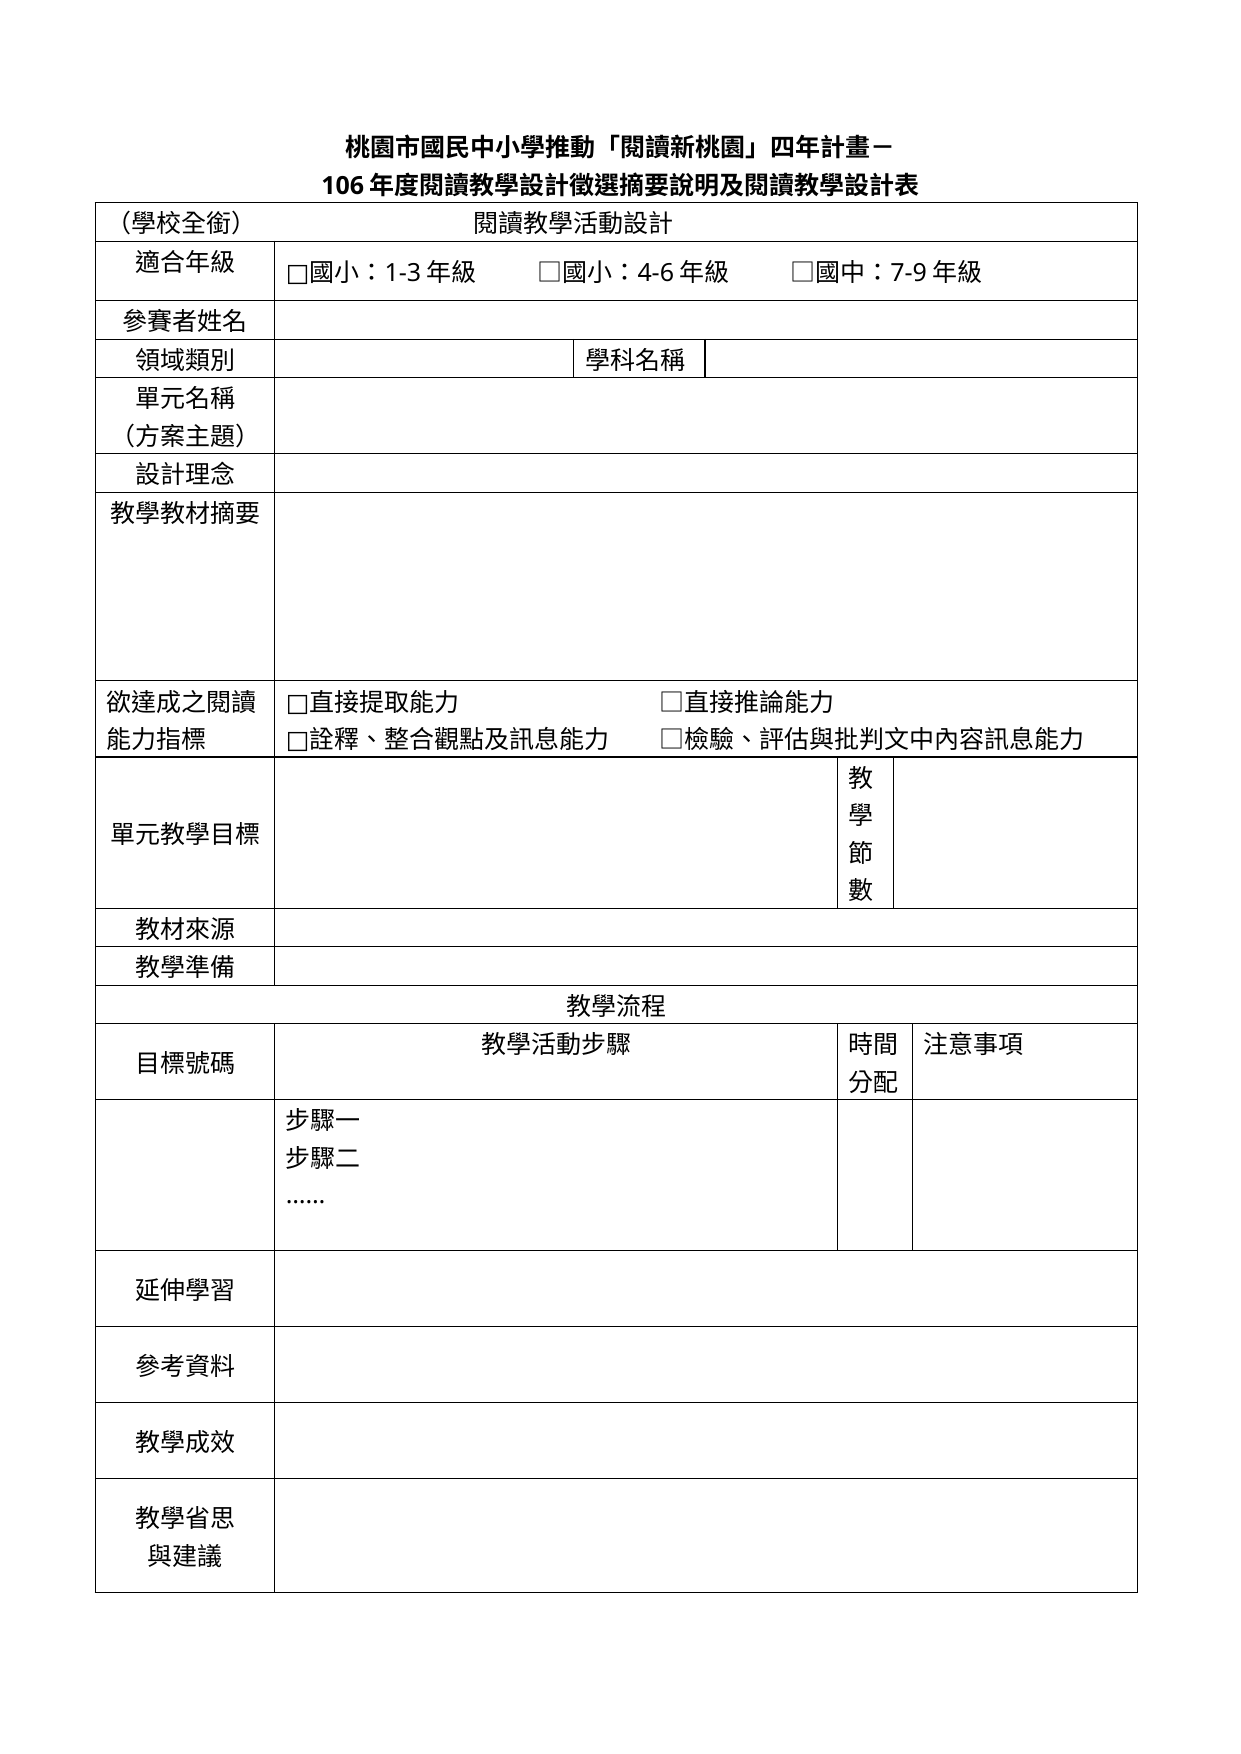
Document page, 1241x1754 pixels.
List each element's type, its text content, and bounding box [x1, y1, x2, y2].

table_cell 時間分配 [838, 1024, 912, 1099]
table_cell □直接提取能力 □直接推論能力 □詮釋、整合觀點及訊息能力 □檢驗、評估與批判文中內容訊息能力 [275, 681, 1137, 756]
table_cell 教學省思 與建議 [96, 1479, 274, 1592]
table_cell 教材來源 [96, 909, 274, 946]
table_cell [275, 947, 1137, 984]
table_cell [894, 758, 1137, 907]
table_cell [706, 340, 1137, 377]
table_cell 教學成效 [96, 1403, 274, 1478]
table_cell 教學教材摘要 [96, 493, 274, 680]
table_cell 教學活動步驟 [275, 1024, 837, 1099]
table_cell 單元名稱 （方案主題） [96, 378, 274, 453]
table_cell [275, 454, 1137, 492]
table_cell 適合年級 [96, 242, 274, 300]
table_cell [275, 758, 837, 907]
table_cell 設計理念 [96, 454, 274, 492]
table_cell [275, 493, 1137, 680]
table_cell [275, 1479, 1137, 1592]
table_cell [913, 1100, 1137, 1250]
table_cell 參考資料 [96, 1327, 274, 1402]
table_cell 步驟一 步驟二 …… [275, 1100, 837, 1250]
table_cell [275, 1251, 1137, 1326]
table_cell 單元教學目標 [96, 758, 274, 907]
table_cell [275, 1327, 1137, 1402]
table_cell 學科名稱 [574, 340, 704, 377]
table_cell 教學流程 [96, 986, 1137, 1023]
table_cell 注意事項 [913, 1024, 1137, 1099]
text 106年度閱讀教學設計徵選摘要說明及閱讀教學設計表 [106, 164, 1134, 202]
table_cell 教學節數 [838, 758, 893, 907]
table_cell [838, 1100, 912, 1250]
table_header （學校全銜） 閱讀教學活動設計 [96, 203, 1137, 241]
table_cell 目標號碼 [96, 1024, 274, 1099]
table_cell [275, 301, 1137, 339]
table_cell [275, 909, 1137, 946]
table_cell [275, 378, 1137, 453]
table_cell [275, 340, 573, 377]
table_cell [96, 1100, 274, 1250]
table_cell [275, 1403, 1137, 1478]
table_cell □國小：1-3年級 □國小：4-6年級 □國中：7-9年級 [275, 242, 1137, 300]
table_cell 參賽者姓名 [96, 301, 274, 339]
table_cell 欲達成之閱讀能力指標 [96, 681, 274, 756]
table_cell 領域類別 [96, 340, 274, 377]
table_cell 延伸學習 [96, 1251, 274, 1326]
text 桃園市國民中小學推動「閱讀新桃園」四年計畫－ [106, 127, 1134, 164]
table_cell 教學準備 [96, 947, 274, 984]
